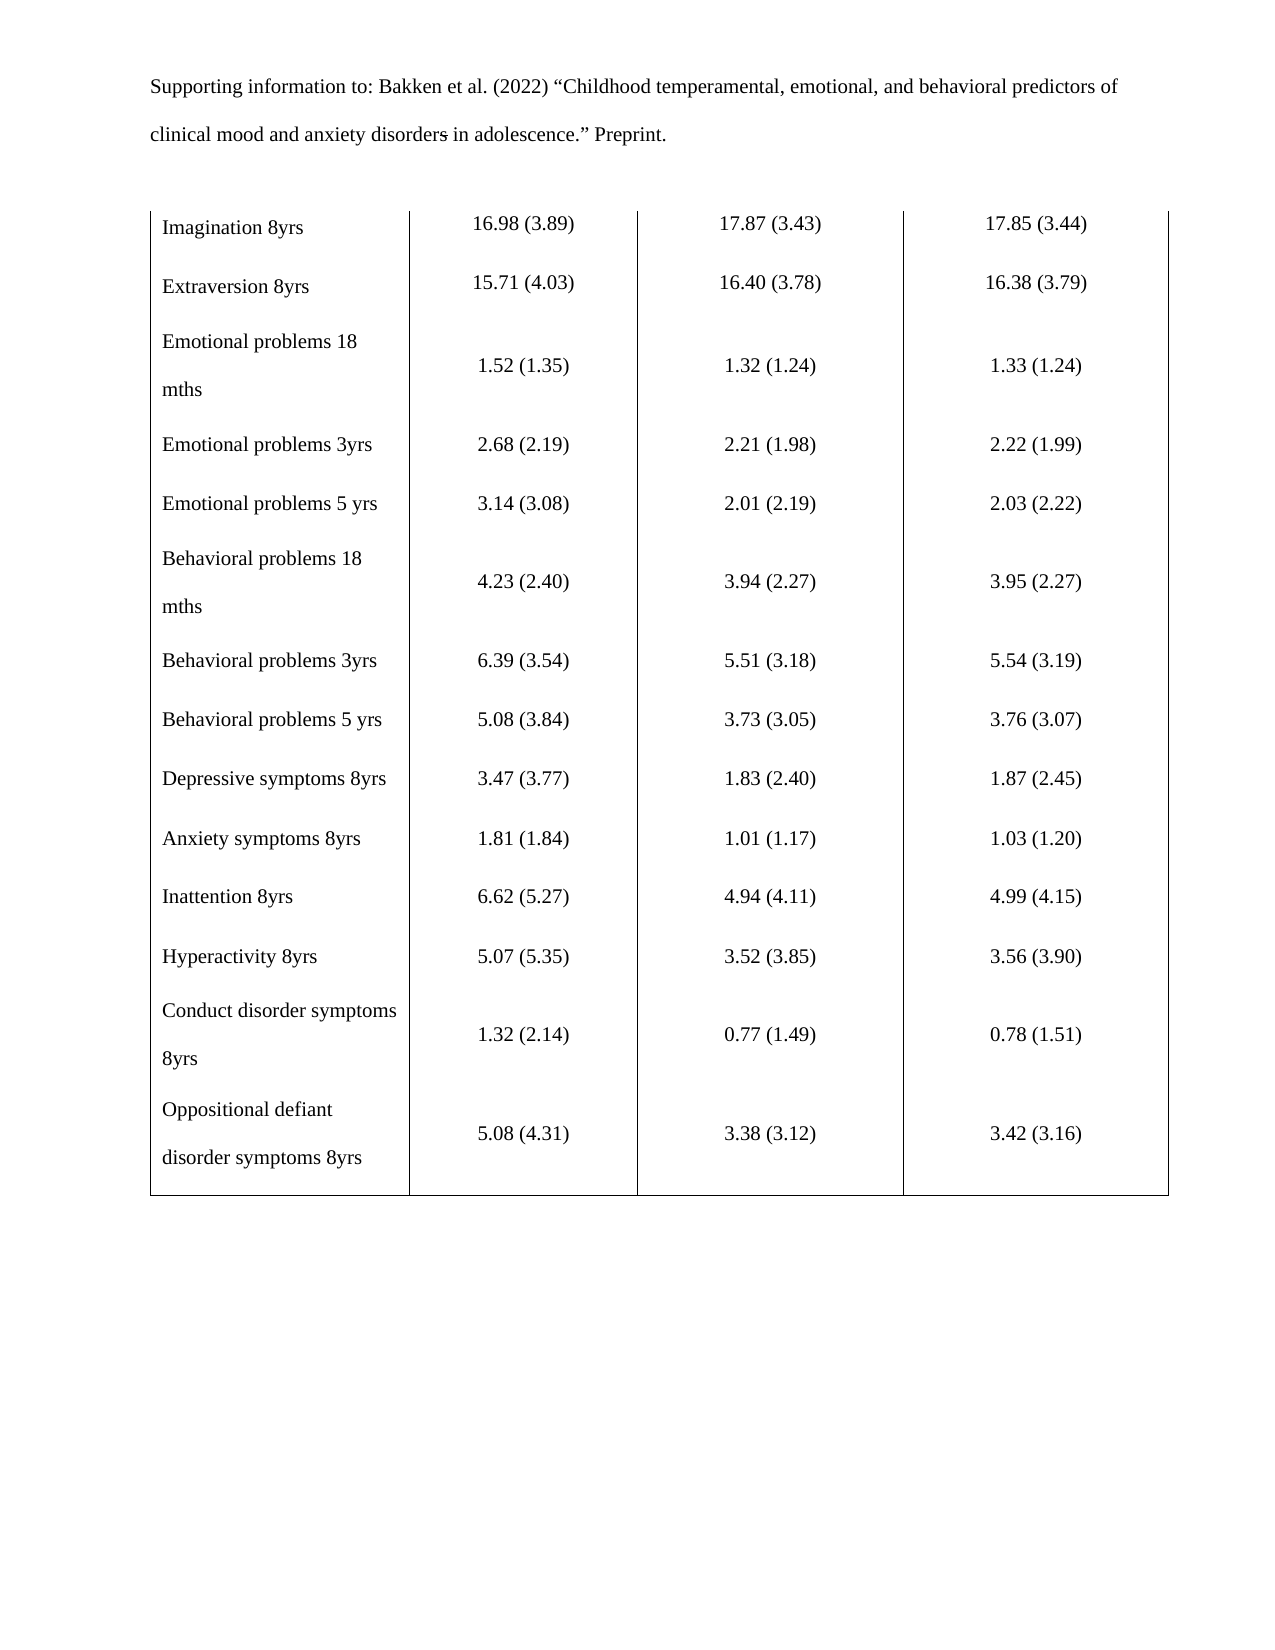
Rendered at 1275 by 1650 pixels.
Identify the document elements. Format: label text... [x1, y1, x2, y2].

table_cell 4.99 (4.15) [904, 880, 1168, 939]
table_cell 2.68 (2.19) [410, 427, 637, 486]
table_cell 6.62 (5.27) [410, 880, 637, 939]
table_cell 1.32 (1.24) [638, 329, 903, 427]
table_cell Behavioral problems 3yrs [151, 644, 409, 703]
table_cell 5.07 (5.35) [410, 939, 637, 998]
table_cell 0.78 (1.51) [904, 998, 1168, 1097]
table_cell 17.85 (3.44) [904, 211, 1168, 270]
table_cell 1.03 (1.20) [904, 821, 1168, 880]
table_cell 3.47 (3.77) [410, 762, 637, 821]
table_cell 3.56 (3.90) [904, 939, 1168, 998]
table_cell Emotional problems 3yrs [151, 427, 409, 486]
table_cell 5.51 (3.18) [638, 644, 903, 703]
table_cell Emotional problems 5 yrs [151, 486, 409, 545]
table_cell Depressive symptoms 8yrs [151, 762, 409, 821]
table_cell 1.32 (2.14) [410, 998, 637, 1097]
table_cell 5.08 (4.31) [410, 1097, 637, 1195]
table_cell Behavioral problems 5 yrs [151, 703, 409, 762]
table_cell 2.21 (1.98) [638, 427, 903, 486]
table_cell 3.76 (3.07) [904, 703, 1168, 762]
table_cell 16.40 (3.78) [638, 270, 903, 329]
table_cell Oppositional defiant disorder symptoms 8yrs [151, 1097, 409, 1195]
table_cell 1.01 (1.17) [638, 821, 903, 880]
table_cell 5.08 (3.84) [410, 703, 637, 762]
table_cell 2.22 (1.99) [904, 427, 1168, 486]
table_cell 3.73 (3.05) [638, 703, 903, 762]
table_cell 16.38 (3.79) [904, 270, 1168, 329]
table_cell 2.03 (2.22) [904, 486, 1168, 545]
table_cell 4.94 (4.11) [638, 880, 903, 939]
table_cell 3.38 (3.12) [638, 1097, 903, 1195]
table_cell 3.94 (2.27) [638, 545, 903, 644]
table_cell Hyperactivity 8yrs [151, 939, 409, 998]
table_cell Inattention 8yrs [151, 880, 409, 939]
table_cell 6.39 (3.54) [410, 644, 637, 703]
table_cell 0.77 (1.49) [638, 998, 903, 1097]
table_cell Anxiety symptoms 8yrs [151, 821, 409, 880]
table_cell 17.87 (3.43) [638, 211, 903, 270]
table_cell Conduct disorder symptoms 8yrs [151, 998, 409, 1097]
table_cell Extraversion 8yrs [151, 270, 409, 329]
table_cell Imagination 8yrs [151, 211, 409, 270]
table_cell 3.42 (3.16) [904, 1097, 1168, 1195]
table_cell 1.83 (2.40) [638, 762, 903, 821]
table_cell 1.52 (1.35) [410, 329, 637, 427]
table_cell 4.23 (2.40) [410, 545, 637, 644]
table_cell 15.71 (4.03) [410, 270, 637, 329]
table_cell 3.14 (3.08) [410, 486, 637, 545]
table_cell 1.81 (1.84) [410, 821, 637, 880]
table_cell 16.98 (3.89) [410, 211, 637, 270]
table_cell 1.33 (1.24) [904, 329, 1168, 427]
table_cell 3.95 (2.27) [904, 545, 1168, 644]
table_cell Behavioral problems 18 mths [151, 545, 409, 644]
table_cell 1.87 (2.45) [904, 762, 1168, 821]
table_cell 5.54 (3.19) [904, 644, 1168, 703]
table_cell Emotional problems 18 mths [151, 329, 409, 427]
table_cell 2.01 (2.19) [638, 486, 903, 545]
table_cell 3.52 (3.85) [638, 939, 903, 998]
